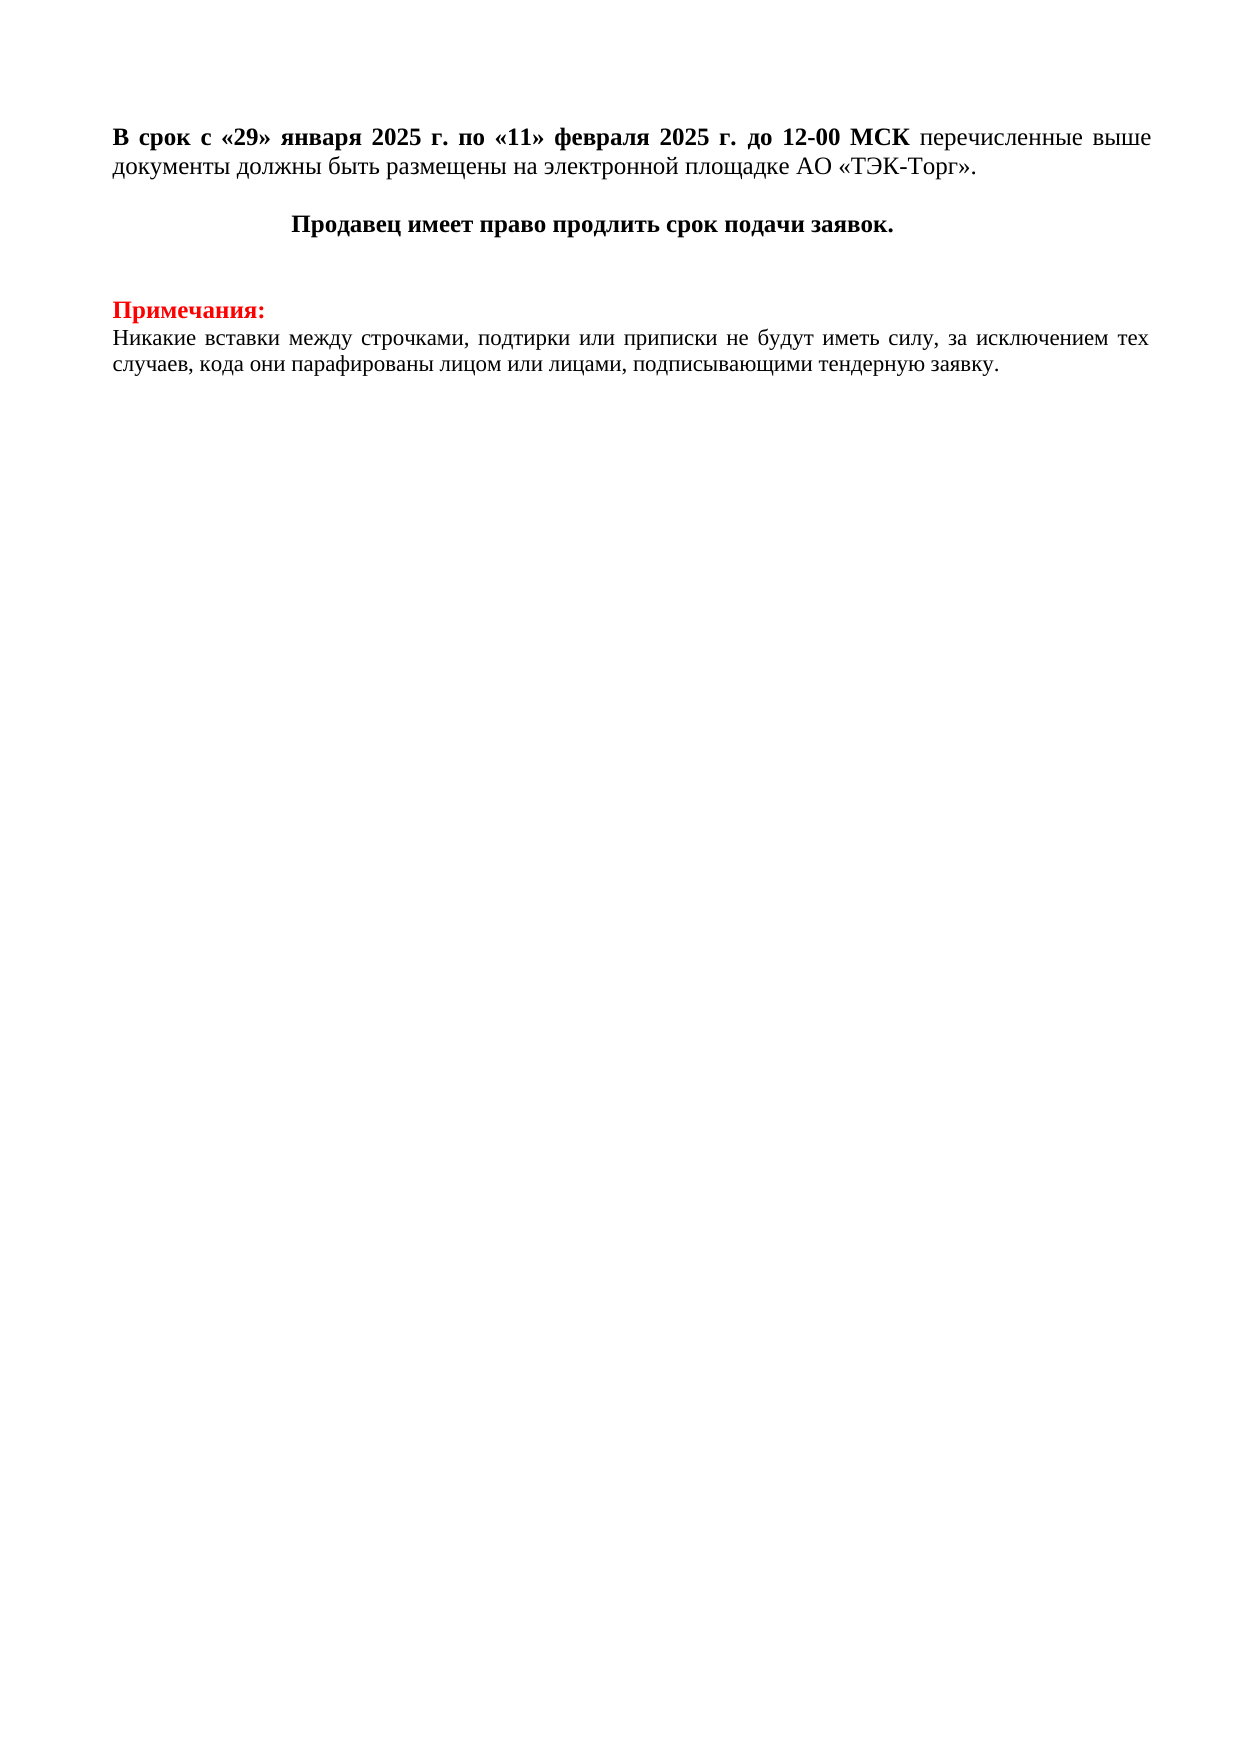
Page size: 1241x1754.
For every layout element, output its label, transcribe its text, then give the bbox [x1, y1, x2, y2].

text В срок с «29» января 2025 г. по «11» февраля 2025 г. до 12-00 МСК перечисленные выше документы должны быть размещены на электронной площадке АО «ТЭК-Торг». [112, 122, 1152, 180]
text Никакие вставки между строчками, подтирки или приписки не будут иметь силу, за исключением тех случаев, кода они парафированы лицом или лицами, подписывающими тендерную заявку. [112, 324, 1152, 376]
text Продавец имеет право продлить срок подачи заявок. [260, 209, 1152, 237]
text Примечания: [112, 295, 1152, 324]
